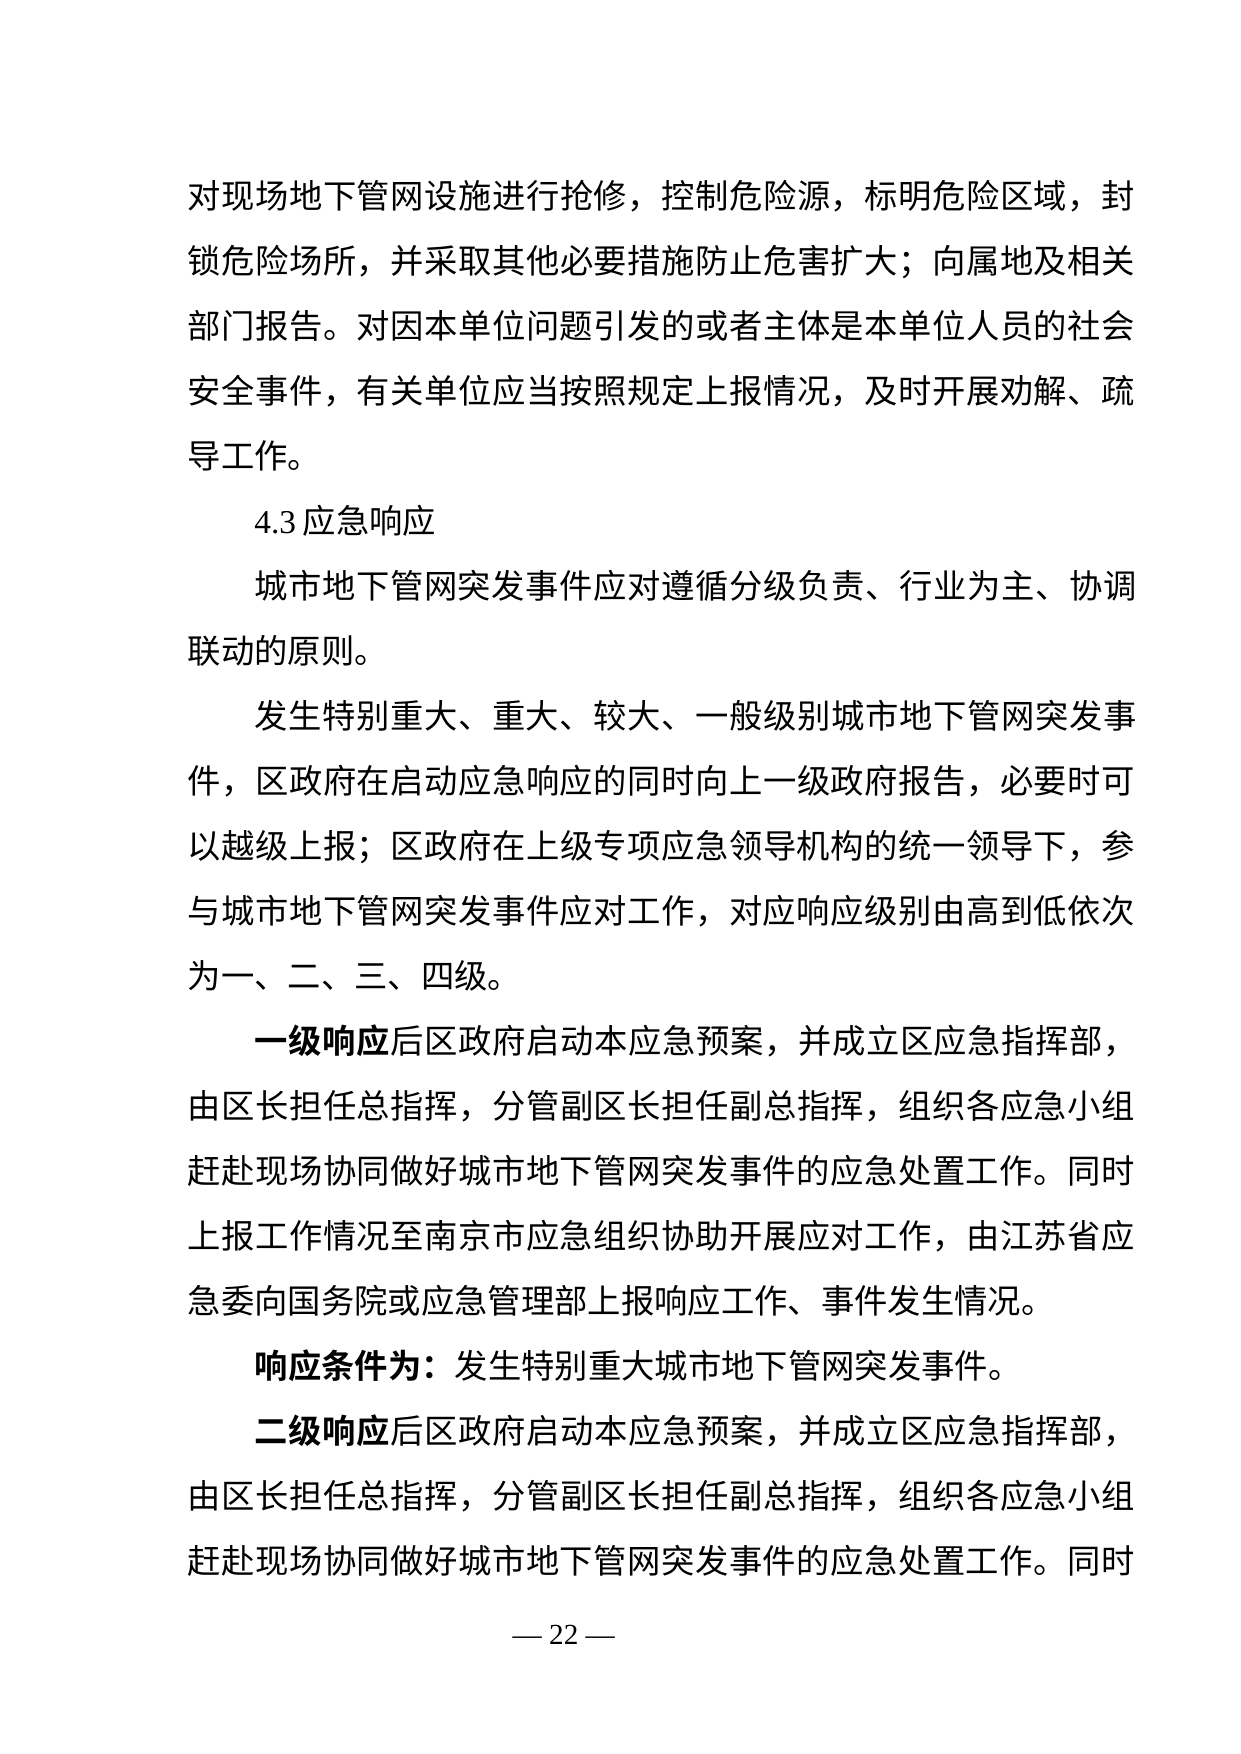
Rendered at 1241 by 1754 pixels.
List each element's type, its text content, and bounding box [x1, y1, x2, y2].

subtitle 4.3应急响应 [187, 487, 1137, 552]
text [187, 1397, 1137, 1592]
text 一级响应后区政府启动本应急预案，并成立区应急指挥部，由区长担任总指挥，分管副区长担任副总指挥，组织各应急小组赶赴现场协同做好城市地下管网突发事件的应急处置工作。同时上报工作情况至南京市应急组织协助开展应对工作，由江苏省应急委向国务院或应急管理部上报响应工作、事件发生情况。 [187, 1007, 1137, 1332]
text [187, 162, 1137, 487]
text 响应条件为：发生特别重大城市地下管网突发事件。 [187, 1332, 1137, 1397]
text 城市地下管网突发事件应对遵循分级负责、行业为主、协调联动的原则。 [187, 552, 1137, 682]
text 发生特别重大、重大、较大、一般级别城市地下管网突发事件，区政府在启动应急响应的同时向上一级政府报告，必要时可以越级上报；区政府在上级专项应急领导机构的统一领导下，参与城市地下管网突发事件应对工作，对应响应级别由高到低依次为一、二、三、四级。 [187, 682, 1137, 1007]
